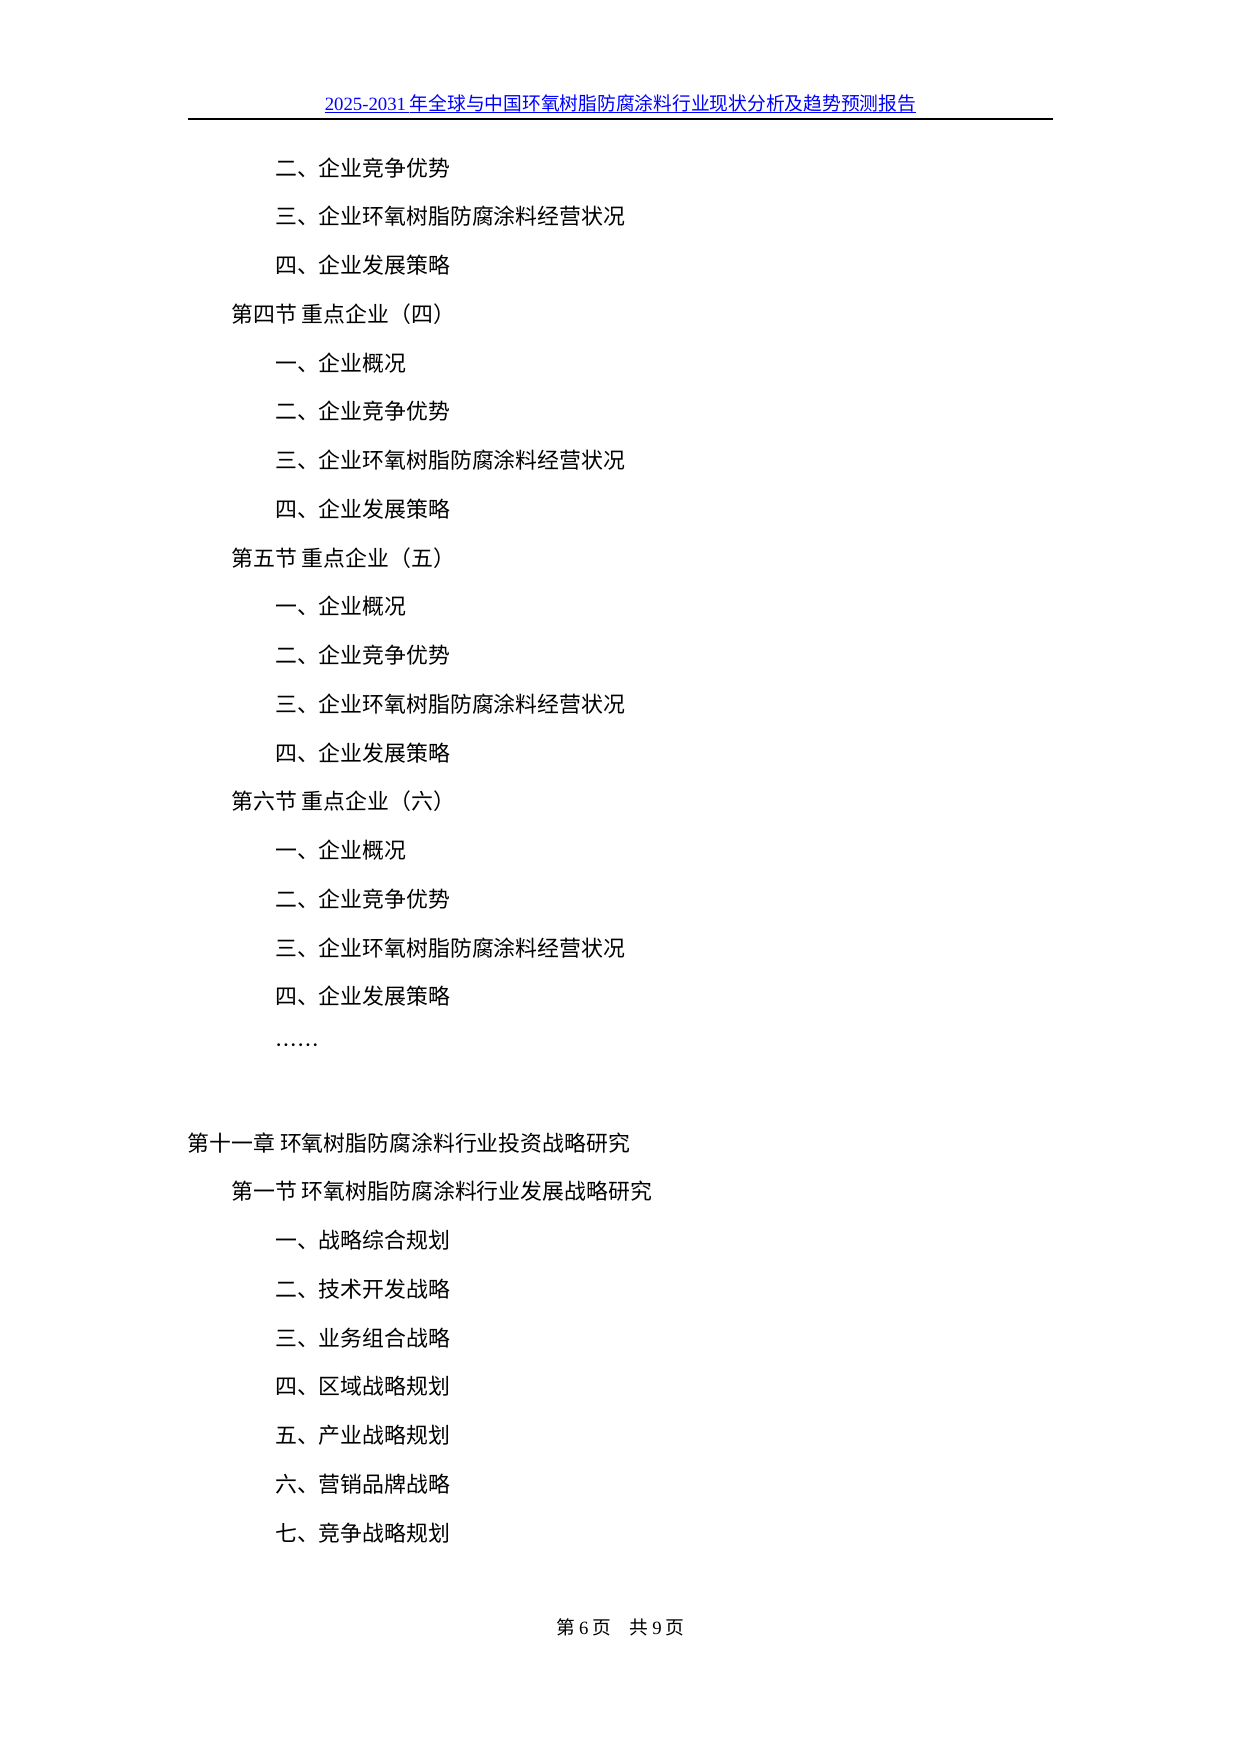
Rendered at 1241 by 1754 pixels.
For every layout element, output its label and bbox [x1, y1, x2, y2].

text [187, 150, 1053, 1548]
